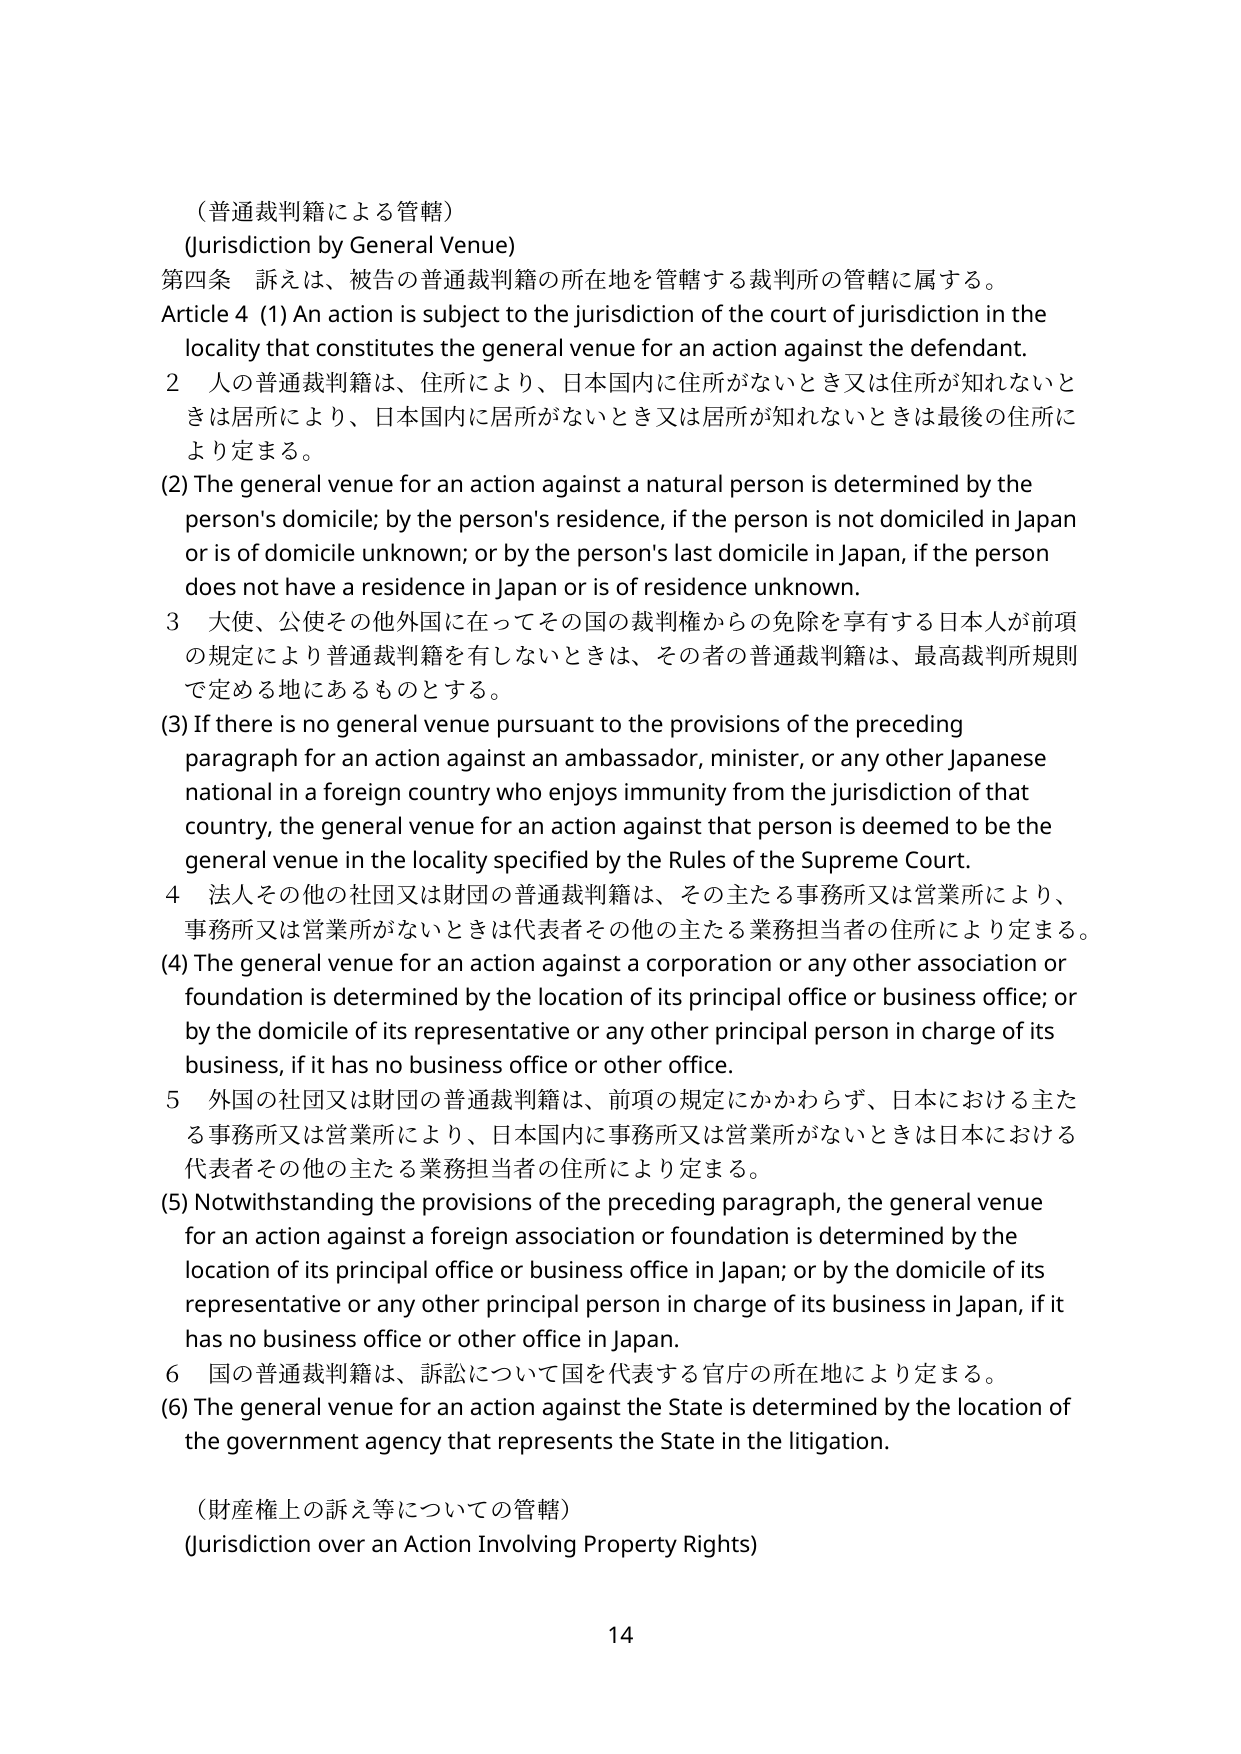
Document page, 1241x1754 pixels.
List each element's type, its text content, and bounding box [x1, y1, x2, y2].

text (Jurisdiction over an Action Involving Property Rights) [184, 1526, 1079, 1560]
text (4) The general venue for an action against a corporation or any other association or foundation is determined by the location of its principal office or business office; or by the domicile of its representative or any other principal person in charge of its business, if it has no business office or other office. [161, 945, 1079, 1082]
text ４ 法人その他の社団又は財団の普通裁判籍は、その主たる事務所又は営業所により、事務所又は営業所がないときは代表者その他の主たる業務担当者の住所により定まる。 [161, 877, 1079, 945]
text （普通裁判籍による管轄） [184, 194, 1079, 228]
text (2) The general venue for an action against a natural person is determined by the person's domicile; by the person's residence, if the person is not domiciled in Japan or is of domicile unknown; or by the person's last domicile in Japan, if the person does not have a residence in Japan or is of residence unknown. [161, 467, 1079, 604]
text (Jurisdiction by General Venue) [184, 228, 1079, 262]
text ５ 外国の社団又は財団の普通裁判籍は、前項の規定にかかわらず、日本における主たる事務所又は営業所により、日本国内に事務所又は営業所がないときは日本における代表者その他の主たる業務担当者の住所により定まる。 [161, 1082, 1079, 1184]
text ３ 大使、公使その他外国に在ってその国の裁判権からの免除を享有する日本人が前項の規定により普通裁判籍を有しないときは、その者の普通裁判籍は、最高裁判所規則で定める地にあるものとする。 [161, 604, 1079, 706]
text (5) Notwithstanding the provisions of the preceding paragraph, the general venue for an action against a foreign association or foundation is determined by the location of its principal office or business office in Japan; or by the domicile of its representative or any other principal person in charge of its business in Japan, if it has no business office or other office in Japan. [161, 1184, 1079, 1355]
text （財産権上の訴え等についての管轄） [184, 1492, 1079, 1526]
text (6) The general venue for an action against the State is determined by the location of the government agency that represents the State in the litigation. [161, 1389, 1079, 1458]
text ２ 人の普通裁判籍は、住所により、日本国内に住所がないとき又は住所が知れないときは居所により、日本国内に居所がないとき又は居所が知れないときは最後の住所により定まる。 [161, 364, 1079, 467]
text Article 4 (1) An action is subject to the jurisdiction of the court of jurisdiction in the locality that constitutes the general venue for an action against the defendant. [161, 296, 1079, 364]
text 第四条 訴えは、被告の普通裁判籍の所在地を管轄する裁判所の管轄に属する。 [161, 262, 1079, 296]
text ６ 国の普通裁判籍は、訴訟について国を代表する官庁の所在地により定まる。 [161, 1355, 1079, 1389]
text (3) If there is no general venue pursuant to the provisions of the preceding paragraph for an action against an ambassador, minister, or any other Japanese national in a foreign country who enjoys immunity from the jurisdiction of that country, the general venue for an action against that person is deemed to be the general venue in the locality specified by the Rules of the Supreme Court. [161, 706, 1079, 877]
